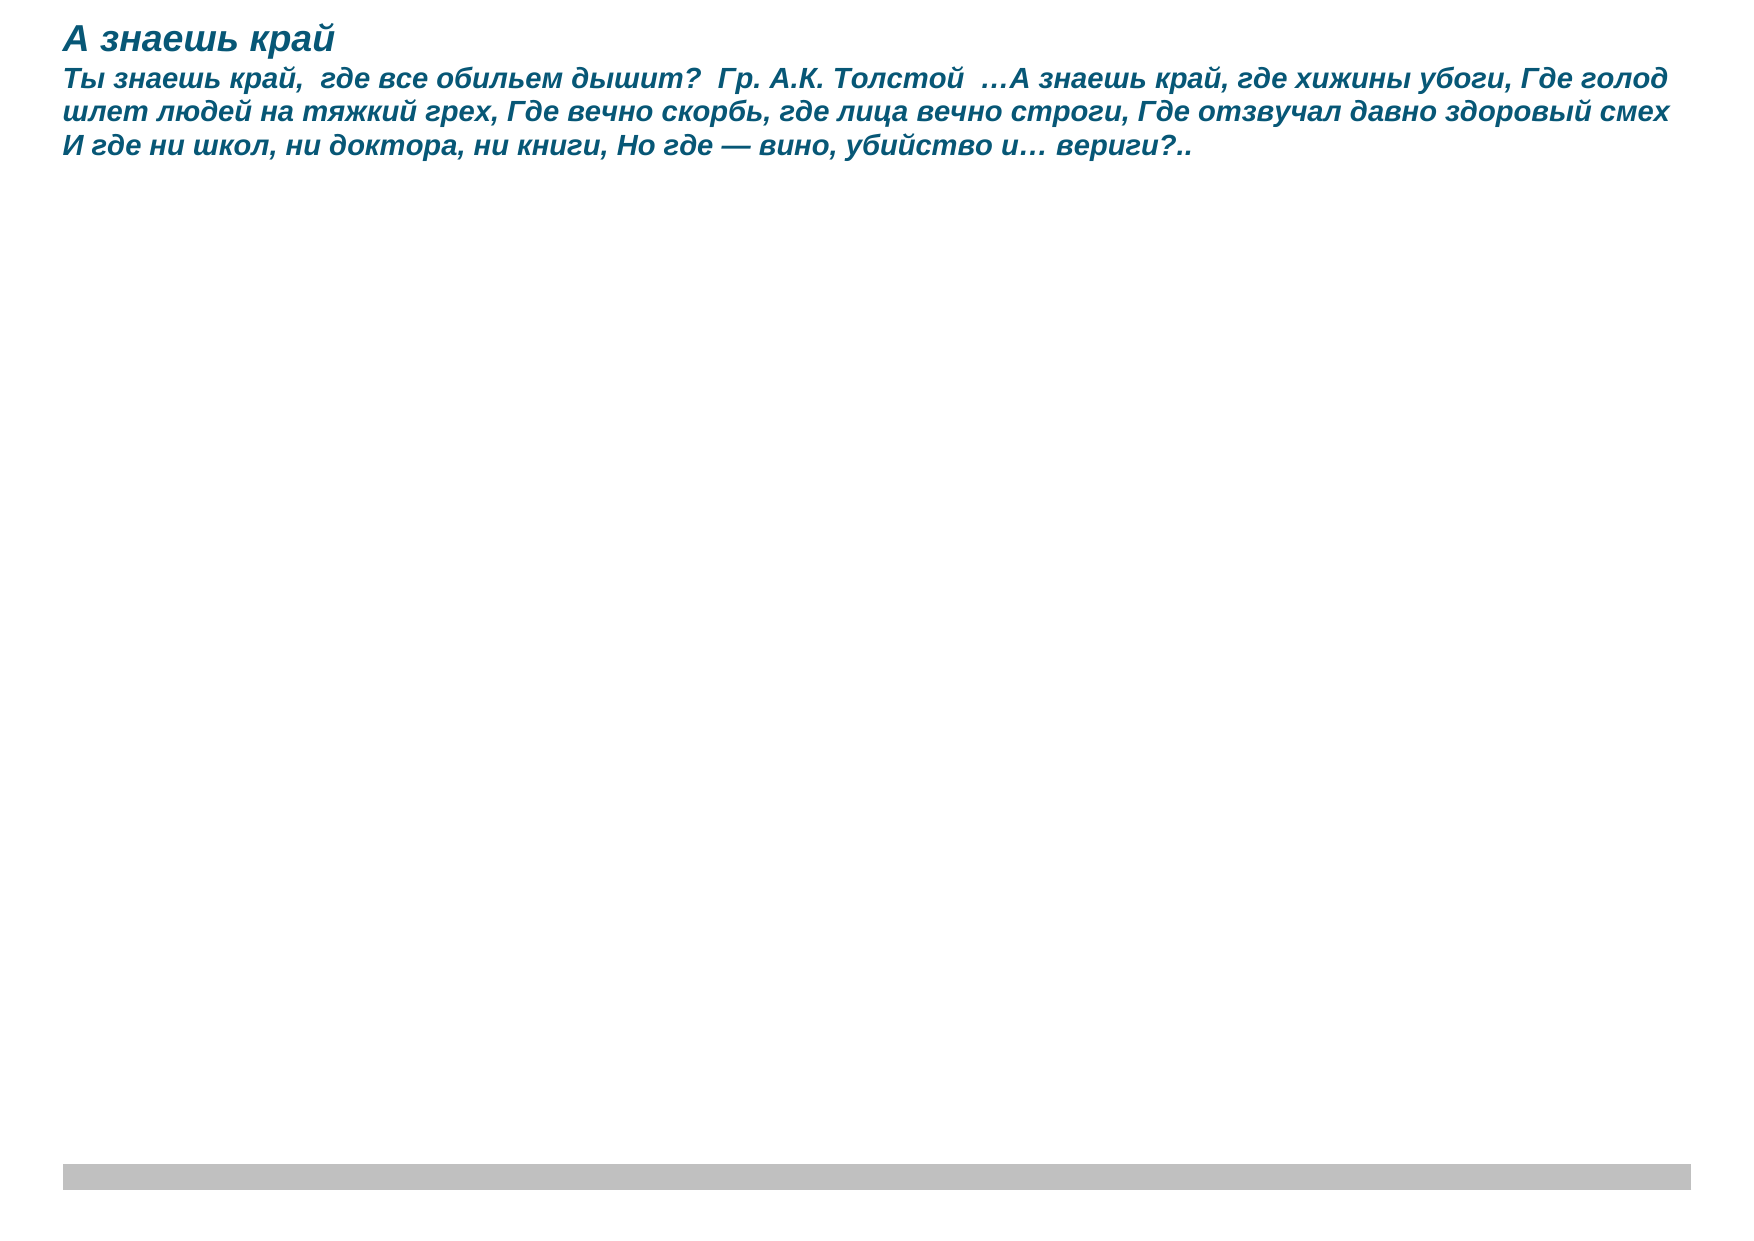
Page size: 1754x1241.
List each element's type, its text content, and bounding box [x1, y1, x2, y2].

text Ты знаешь край, [62, 61, 1691, 161]
subtitle А знаешь край [62, 17, 1691, 60]
